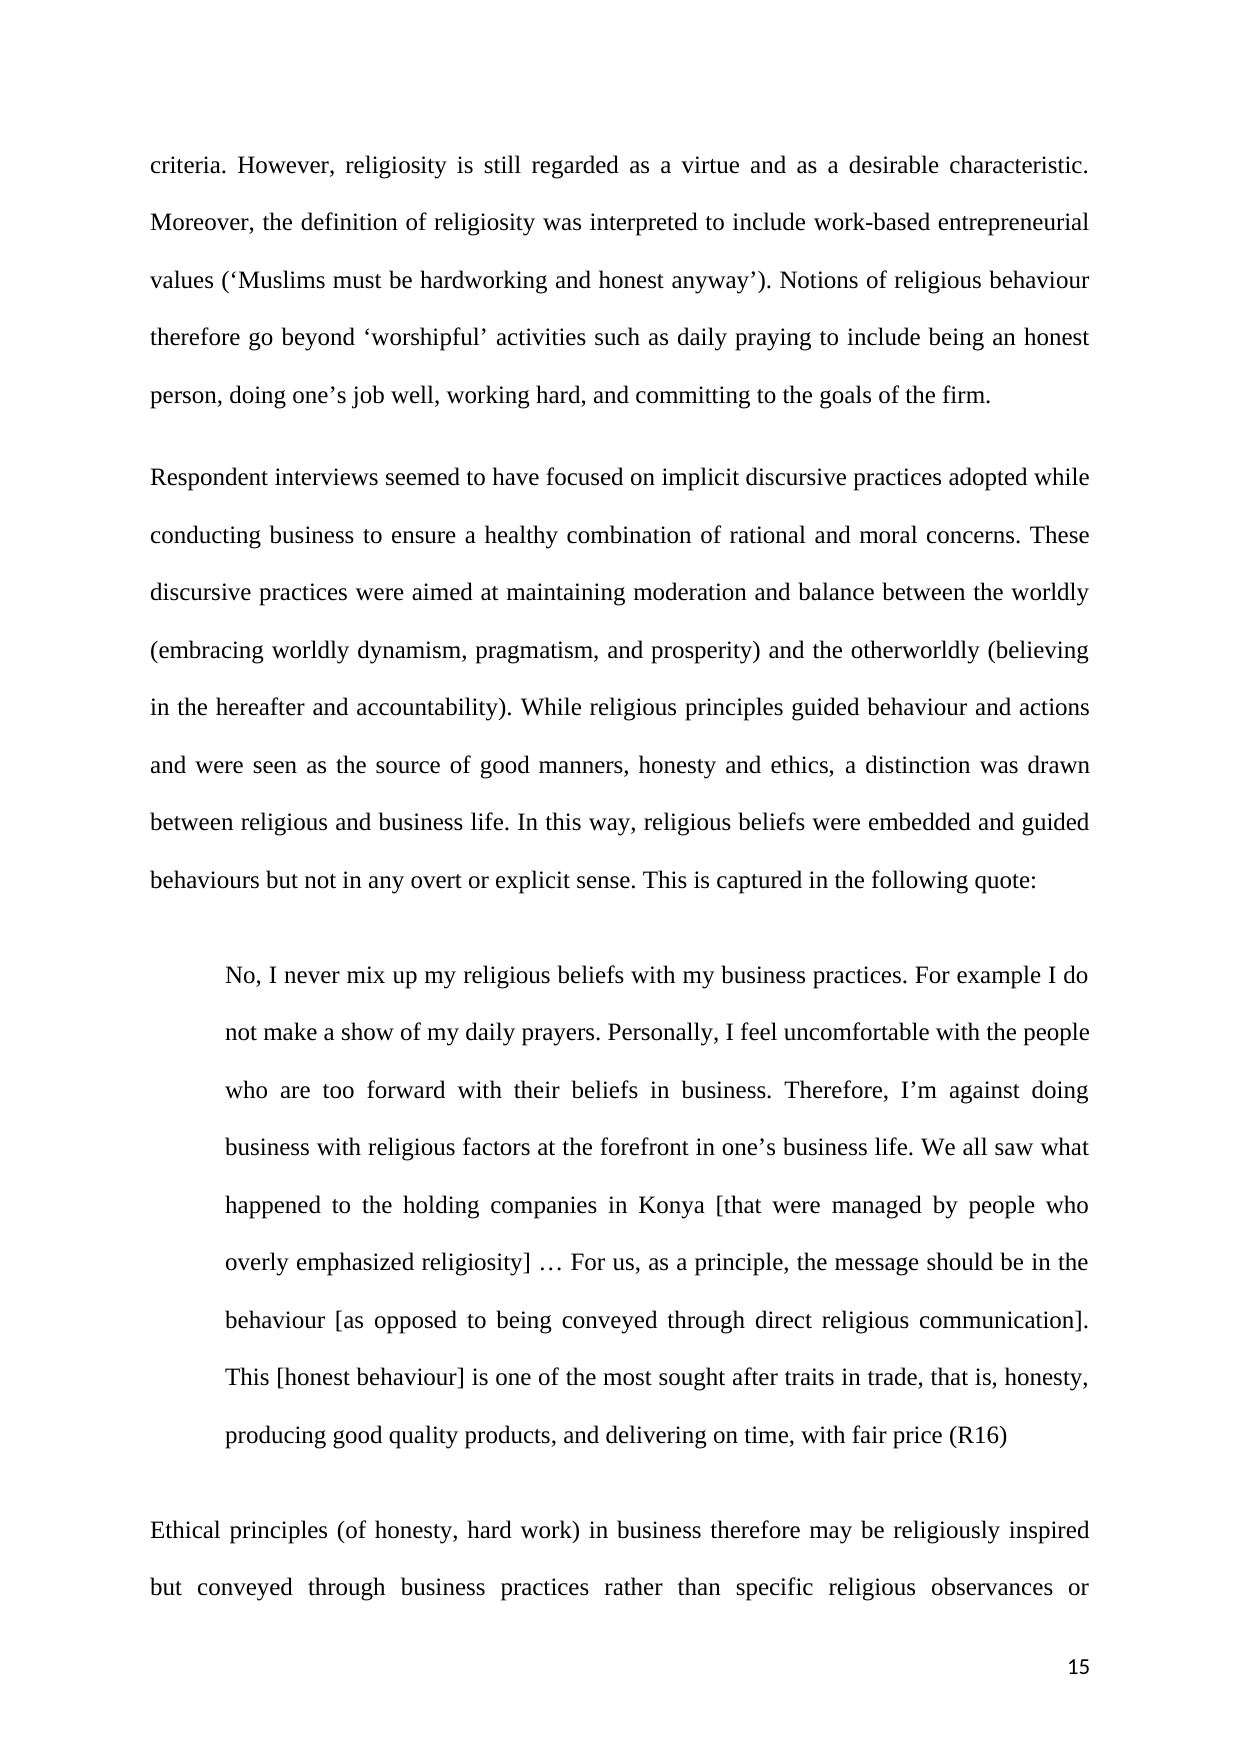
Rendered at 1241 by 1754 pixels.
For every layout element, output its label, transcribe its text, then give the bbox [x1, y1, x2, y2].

text No, I never mix up my religious beliefs with my business practices. For example I do not make a show of my daily prayers. Personally, I feel uncomfortable with the people who are too forward with their beliefs in business. Therefore, I’m against doing business with religious factors at the forefront in one’s business life. We all saw what happened to the holding companies in Konya [that were managed by people who overly emphasized religiosity] … For us, as a principle, the message should be in the behaviour [as opposed to being conveyed through direct religious communication]. This [honest behaviour] is one of the most sought after traits in trade, that is, honesty, producing good quality products, and delivering on time, with fair price (R16) [225, 960, 1090, 1449]
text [150, 1515, 1090, 1601]
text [150, 150, 1090, 409]
text Respondent interviews seemed to have focused on implicit discursive practices adopted while conducting business to ensure a healthy combination of rational and moral concerns. These discursive practices were aimed at maintaining moderation and balance between the worldly (embracing worldly dynamism, pragmatism, and prosperity) and the otherworldly (believing in the hereafter and accountability). While religious principles guided behaviour and actions and were seen as the source of good manners, honesty and ethics, a distinction was drawn between religious and business life. In this way, religious beliefs were embedded and guided behaviours but not in any overt or explicit sense. This is captured in the following quote: [150, 462, 1090, 894]
